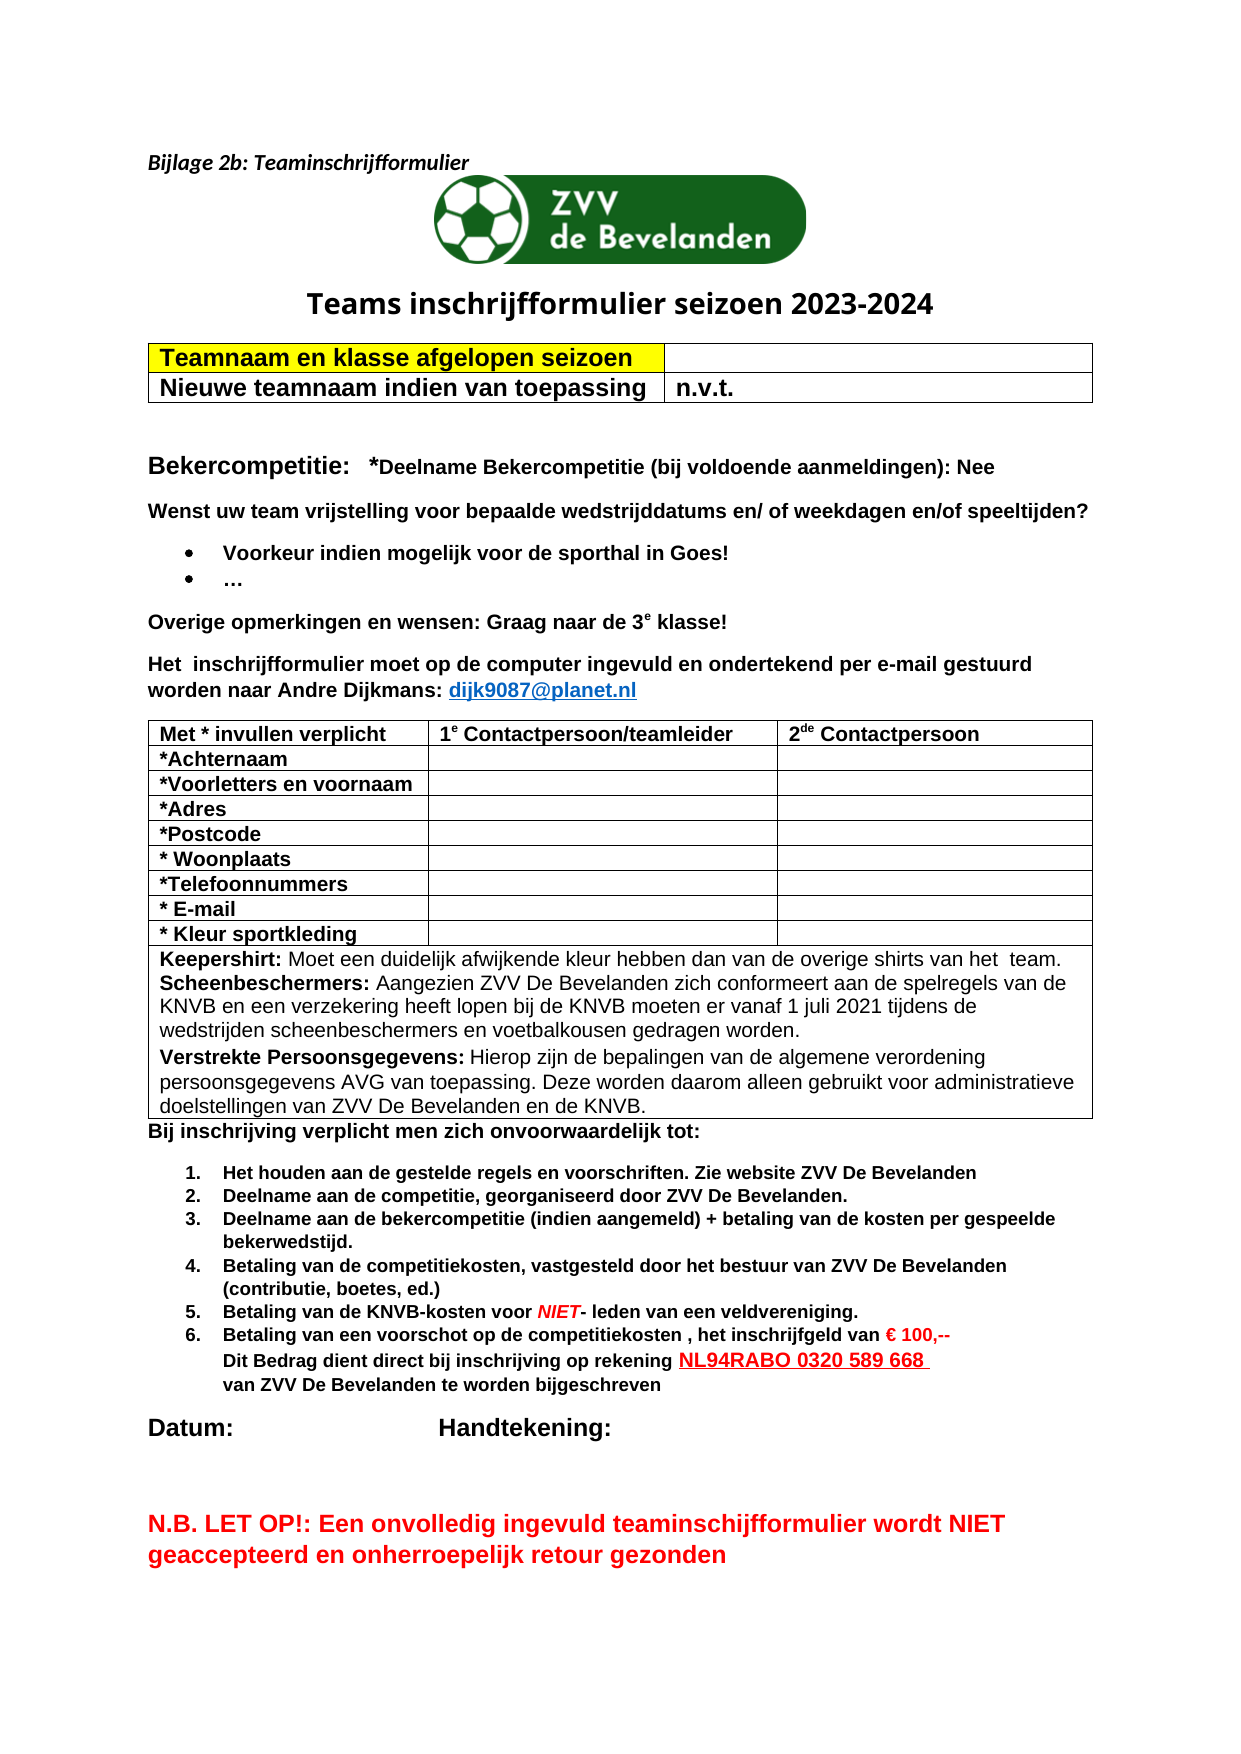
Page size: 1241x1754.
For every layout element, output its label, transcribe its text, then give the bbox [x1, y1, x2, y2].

text Overige opmerkingen en wensen: Graag naar de 3e klasse! [148, 609, 1093, 633]
table_cell [778, 896, 1092, 920]
table_cell *Postcode [149, 821, 428, 845]
table_header 2de Contactpersoon [778, 721, 1092, 745]
table_cell *Telefoonnummers [149, 871, 428, 895]
text Datum: Handtekening: [148, 1413, 1093, 1442]
table_cell [778, 821, 1092, 845]
table_cell Nieuwe teamnaam indien van toepassing [149, 373, 664, 402]
table_cell [429, 796, 777, 820]
picture [434, 175, 807, 264]
table_cell [778, 846, 1092, 870]
table_header 1e Contactpersoon/teamleider [429, 721, 777, 745]
table_cell [778, 796, 1092, 820]
list Betaling van de competitiekosten, vastgesteld door het bestuur van ZVV De Bevelanden (contributie, boetes, ed.) [185, 1254, 1093, 1299]
table_cell [429, 921, 777, 945]
list Voorkeur indien mogelijk voor de sporthal in Goes! [185, 541, 1093, 565]
table_cell [778, 871, 1092, 895]
text Wenst uw team vrijstelling voor bepaalde wedstrijddatums en/ of weekdagen en/of speeltijden? [148, 498, 1093, 522]
table_cell [429, 821, 777, 845]
table_cell [778, 921, 1092, 945]
list Betaling van de KNVB-kosten voor NIET- leden van een veldvereniging. [185, 1301, 1093, 1323]
table_cell [778, 771, 1092, 795]
table_header [665, 344, 1092, 372]
list Betaling van een voorschot op de competitiekosten , het inschrijfgeld van € 100,-- [185, 1324, 1093, 1346]
table_cell [429, 746, 777, 770]
table_cell * Kleur sportkleding [149, 921, 428, 945]
text N.B. LET OP!: Een onvolledig ingevuld teaminschijfformulier wordt NIET geaccepteerd en onherroepelijk retour gezonden [148, 1509, 1093, 1568]
list Het houden aan de gestelde regels en voorschriften. Zie website ZVV De Bevelanden [185, 1162, 1093, 1183]
table_cell [429, 896, 777, 920]
table_cell *Adres [149, 796, 428, 820]
table_cell Keepershirt: Moet een duidelijk afwijkende kleur hebben dan van de overige shirts van het team. Scheenbeschermers: Aangezien ZVV De Bevelanden zich conformeert aan de spelregels van de KNVB en een verzekering heeft lopen bij de KNVB moeten er vanaf 1 juli 2021 tijdens de wedstrijden scheenbeschermers en voetbalkousen gedragen worden. Verstrekte Persoonsgegevens: Hierop zijn de bepalingen van de algemene verordening persoonsgegevens AVG van toepassing. Deze worden daarom alleen gebruikt voor administratieve doelstellingen van ZVV De Bevelanden en de KNVB. [149, 946, 1092, 1118]
text Teams inschrijfformulier seizoen 2023-2024 [148, 283, 1093, 323]
table_cell * Woonplaats [149, 846, 428, 870]
table_cell [778, 746, 1092, 770]
text Bekercompetitie: *Deelname Bekercompetitie (bij voldoende aanmeldingen): Nee [148, 451, 1093, 479]
list … [185, 567, 1093, 591]
text Het inschrijfformulier moet op de computer ingevuld en ondertekend per e-mail gestuurd worden naar Andre Dijkmans: dijk9087@planet.nl [148, 652, 1093, 702]
table_cell [429, 846, 777, 870]
table_cell * E-mail [149, 896, 428, 920]
list Dit Bedrag dient direct bij inschrijving op rekening NL94RABO 0320 589 668 [223, 1347, 1093, 1371]
table_cell [429, 771, 777, 795]
list Deelname aan de bekercompetitie (indien aangemeld) + betaling van de kosten per gespeelde bekerwedstijd. [185, 1208, 1093, 1253]
table_cell *Achternaam [149, 746, 428, 770]
table_cell n.v.t. [665, 373, 1092, 402]
list Deelname aan de competitie, georganiseerd door ZVV De Bevelanden. [185, 1185, 1093, 1206]
table_header Teamnaam en klasse afgelopen seizoen [149, 344, 664, 372]
table_cell [429, 871, 777, 895]
text Bij inschrijving verplicht men zich onvoorwaardelijk tot: [148, 1119, 1093, 1143]
text Bijlage 2b: Teaminschrijfformulier [148, 148, 1093, 176]
table_header Met * invullen verplicht [149, 721, 428, 745]
table_cell *Voorletters en voornaam [149, 771, 428, 795]
list van ZVV De Bevelanden te worden bijgeschreven [223, 1373, 1093, 1395]
